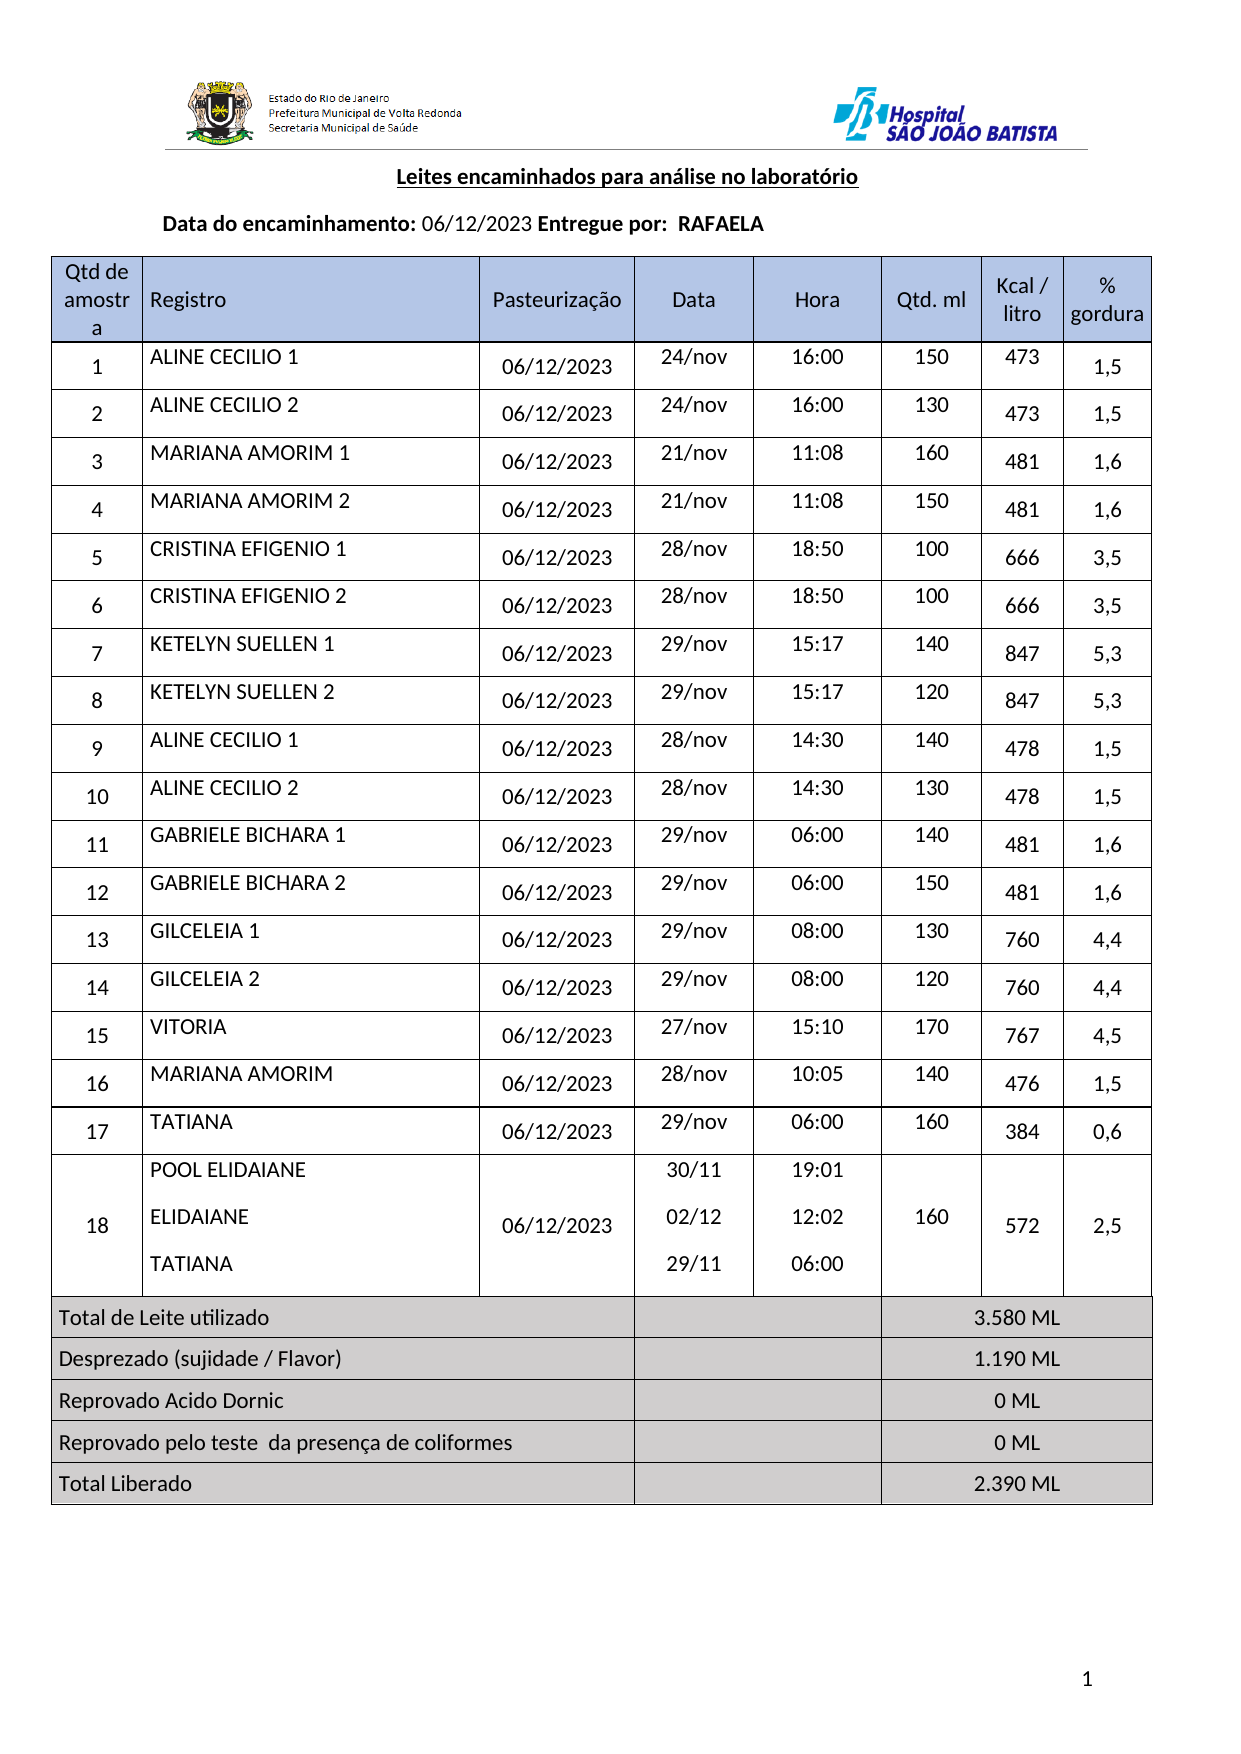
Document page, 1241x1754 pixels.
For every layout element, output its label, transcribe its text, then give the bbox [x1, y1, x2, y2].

table_cell [635, 1380, 881, 1420]
table_cell 06/12/2023 [480, 1108, 634, 1154]
table_cell 1,6 [1064, 821, 1151, 867]
table_cell 06:00 [754, 821, 881, 867]
table_cell 120 [882, 677, 981, 724]
table_cell 2 [52, 390, 142, 437]
table_cell 15:10 [754, 1012, 881, 1058]
table_cell Desprezado (sujidade / Flavor) [52, 1338, 634, 1379]
table_cell 140 [882, 821, 981, 867]
table_cell 760 [982, 964, 1063, 1011]
table_cell 6 [52, 581, 142, 628]
table_header Pasteurização [480, 257, 634, 341]
table_cell 10:05 [754, 1060, 881, 1106]
table_cell 06/12/2023 [480, 1155, 634, 1296]
table_cell 120 [882, 964, 981, 1011]
table_cell 06/12/2023 [480, 343, 634, 389]
table_cell 10 [52, 773, 142, 819]
table_cell ALINE CECILIO 2 [143, 773, 479, 819]
table_cell 572 [982, 1155, 1063, 1296]
table_cell 21/nov [635, 438, 753, 485]
table_cell 06:00 [754, 1108, 881, 1154]
table_cell 06/12/2023 [480, 677, 634, 724]
table_cell 1,5 [1064, 725, 1151, 772]
table_cell 666 [982, 534, 1063, 580]
table_cell 12 [52, 868, 142, 915]
table_cell Reprovado pelo teste da presença de coliformes [52, 1421, 634, 1462]
table_cell 06/12/2023 [480, 725, 634, 772]
picture [162, 73, 1093, 150]
table_cell 16:00 [754, 390, 881, 437]
table_cell 1,5 [1064, 773, 1151, 819]
table_cell 476 [982, 1060, 1063, 1106]
table_cell ALINE CECILIO 1 [143, 725, 479, 772]
table_cell 3,5 [1064, 534, 1151, 580]
table_cell 666 [982, 581, 1063, 628]
table_cell 24/nov [635, 343, 753, 389]
table_cell 5 [52, 534, 142, 580]
table_cell MARIANA AMORIM 2 [143, 486, 479, 533]
table_cell 140 [882, 629, 981, 676]
table_cell 1,6 [1064, 868, 1151, 915]
table_cell 473 [982, 343, 1063, 389]
table_cell 170 [882, 1012, 981, 1058]
table_cell 30/11 02/12 29/11 [635, 1155, 753, 1296]
table_cell 384 [982, 1108, 1063, 1154]
table_cell 28/nov [635, 725, 753, 772]
table_cell 14:30 [754, 773, 881, 819]
table_cell 29/nov [635, 821, 753, 867]
table_cell 06/12/2023 [480, 486, 634, 533]
table_header Kcal / litro [982, 257, 1063, 341]
table_cell 1,5 [1064, 343, 1151, 389]
table_cell 08:00 [754, 916, 881, 963]
table_cell 100 [882, 581, 981, 628]
table_cell 150 [882, 486, 981, 533]
table_cell 2.390 ML [882, 1463, 1152, 1503]
table_cell 29/nov [635, 964, 753, 1011]
table_cell 3.580 ML [882, 1297, 1152, 1337]
table_cell 160 [882, 1108, 981, 1154]
table_cell [635, 1338, 881, 1379]
table_cell Total Liberado [52, 1463, 634, 1503]
table_cell GILCELEIA 2 [143, 964, 479, 1011]
table_cell 18:50 [754, 534, 881, 580]
table_cell Total de Leite utilizado [52, 1297, 634, 1337]
table_cell 11:08 [754, 438, 881, 485]
table_cell POOL ELIDAIANE ELIDAIANE TATIANA [143, 1155, 479, 1296]
table_cell 5,3 [1064, 677, 1151, 724]
table_cell 06/12/2023 [480, 868, 634, 915]
table_cell 14 [52, 964, 142, 1011]
table_cell 140 [882, 1060, 981, 1106]
table_cell 0 ML [882, 1421, 1152, 1462]
table_cell 13 [52, 916, 142, 963]
table_cell ALINE CECILIO 2 [143, 390, 479, 437]
table_cell 3 [52, 438, 142, 485]
table_cell 481 [982, 486, 1063, 533]
table_cell [635, 1463, 881, 1503]
table_header Qtd. ml [882, 257, 981, 341]
table_cell MARIANA AMORIM 1 [143, 438, 479, 485]
table_cell 847 [982, 677, 1063, 724]
table_cell 847 [982, 629, 1063, 676]
table_header Qtd de amostra [52, 257, 142, 341]
table_cell 29/nov [635, 1108, 753, 1154]
table_cell 150 [882, 343, 981, 389]
table_cell 29/nov [635, 677, 753, 724]
table_cell 06/12/2023 [480, 773, 634, 819]
table_cell 130 [882, 916, 981, 963]
table_cell 24/nov [635, 390, 753, 437]
table_cell 140 [882, 725, 981, 772]
table_cell TATIANA [143, 1108, 479, 1154]
table_cell 28/nov [635, 534, 753, 580]
table_cell 100 [882, 534, 981, 580]
table_cell KETELYN SUELLEN 2 [143, 677, 479, 724]
table_cell 06/12/2023 [480, 581, 634, 628]
table_cell 130 [882, 773, 981, 819]
table_cell 16:00 [754, 343, 881, 389]
table_cell 06/12/2023 [480, 1012, 634, 1058]
table_cell 4 [52, 486, 142, 533]
table_cell 3,5 [1064, 581, 1151, 628]
table_cell 1,5 [1064, 1060, 1151, 1106]
table_cell 4,5 [1064, 1012, 1151, 1058]
table_cell 478 [982, 725, 1063, 772]
table_cell 06:00 [754, 868, 881, 915]
table_cell 29/nov [635, 868, 753, 915]
table_cell CRISTINA EFIGENIO 1 [143, 534, 479, 580]
table_cell 15:17 [754, 677, 881, 724]
table_cell GABRIELE BICHARA 1 [143, 821, 479, 867]
table_cell VITORIA [143, 1012, 479, 1058]
table_cell 481 [982, 438, 1063, 485]
table_cell 473 [982, 390, 1063, 437]
table_cell 760 [982, 916, 1063, 963]
table_cell ALINE CECILIO 1 [143, 343, 479, 389]
table_cell 7 [52, 629, 142, 676]
table_cell 17 [52, 1108, 142, 1154]
table_cell 15:17 [754, 629, 881, 676]
table_cell 160 [882, 438, 981, 485]
table_cell 8 [52, 677, 142, 724]
table_cell 15 [52, 1012, 142, 1058]
table_cell 1,6 [1064, 438, 1151, 485]
table_cell 27/nov [635, 1012, 753, 1058]
text Data do encaminhamento: 06/12/2023 Entregue por: RAFAELA [162, 209, 1092, 237]
table_header Hora [754, 257, 881, 341]
table_cell [635, 1297, 881, 1337]
table_cell 06/12/2023 [480, 916, 634, 963]
table_cell 19:01 12:02 06:00 [754, 1155, 881, 1296]
table_cell CRISTINA EFIGENIO 2 [143, 581, 479, 628]
table_cell 5,3 [1064, 629, 1151, 676]
table_cell 14:30 [754, 725, 881, 772]
table_cell 06/12/2023 [480, 438, 634, 485]
table_cell 11 [52, 821, 142, 867]
table_cell 1 [52, 343, 142, 389]
table_cell 28/nov [635, 773, 753, 819]
table_cell 4,4 [1064, 964, 1151, 1011]
table_cell KETELYN SUELLEN 1 [143, 629, 479, 676]
table_cell Reprovado Acido Dornic [52, 1380, 634, 1420]
table_cell 06/12/2023 [480, 1060, 634, 1106]
table_cell 1,5 [1064, 390, 1151, 437]
table_cell 28/nov [635, 1060, 753, 1106]
table_cell GABRIELE BICHARA 2 [143, 868, 479, 915]
table_cell 06/12/2023 [480, 629, 634, 676]
table_cell 767 [982, 1012, 1063, 1058]
text Leites encaminhados para análise no laboratório [162, 162, 1092, 191]
table_header Registro [143, 257, 479, 341]
table_cell 0 ML [882, 1380, 1152, 1420]
table_cell 08:00 [754, 964, 881, 1011]
table_cell 150 [882, 868, 981, 915]
table_header % gordura [1064, 257, 1151, 341]
table_cell [635, 1421, 881, 1462]
table_cell 18:50 [754, 581, 881, 628]
table_cell 18 [52, 1155, 142, 1296]
table_cell 481 [982, 821, 1063, 867]
table_cell 06/12/2023 [480, 390, 634, 437]
table_cell 11:08 [754, 486, 881, 533]
table_cell 160 [882, 1155, 981, 1296]
table_header Data [635, 257, 753, 341]
table_cell 21/nov [635, 486, 753, 533]
table_cell 06/12/2023 [480, 821, 634, 867]
table_cell MARIANA AMORIM [143, 1060, 479, 1106]
table_cell 130 [882, 390, 981, 437]
table_cell 1,6 [1064, 486, 1151, 533]
table_cell 06/12/2023 [480, 964, 634, 1011]
table_cell 06/12/2023 [480, 534, 634, 580]
table_cell 478 [982, 773, 1063, 819]
table_cell 9 [52, 725, 142, 772]
table_cell 29/nov [635, 916, 753, 963]
table_cell 29/nov [635, 629, 753, 676]
table_cell 481 [982, 868, 1063, 915]
table_cell 0,6 [1064, 1108, 1151, 1154]
table_cell 2,5 [1064, 1155, 1151, 1296]
table_cell 1.190 ML [882, 1338, 1152, 1379]
table_cell 28/nov [635, 581, 753, 628]
table_cell 16 [52, 1060, 142, 1106]
table_cell 4,4 [1064, 916, 1151, 963]
table_cell GILCELEIA 1 [143, 916, 479, 963]
